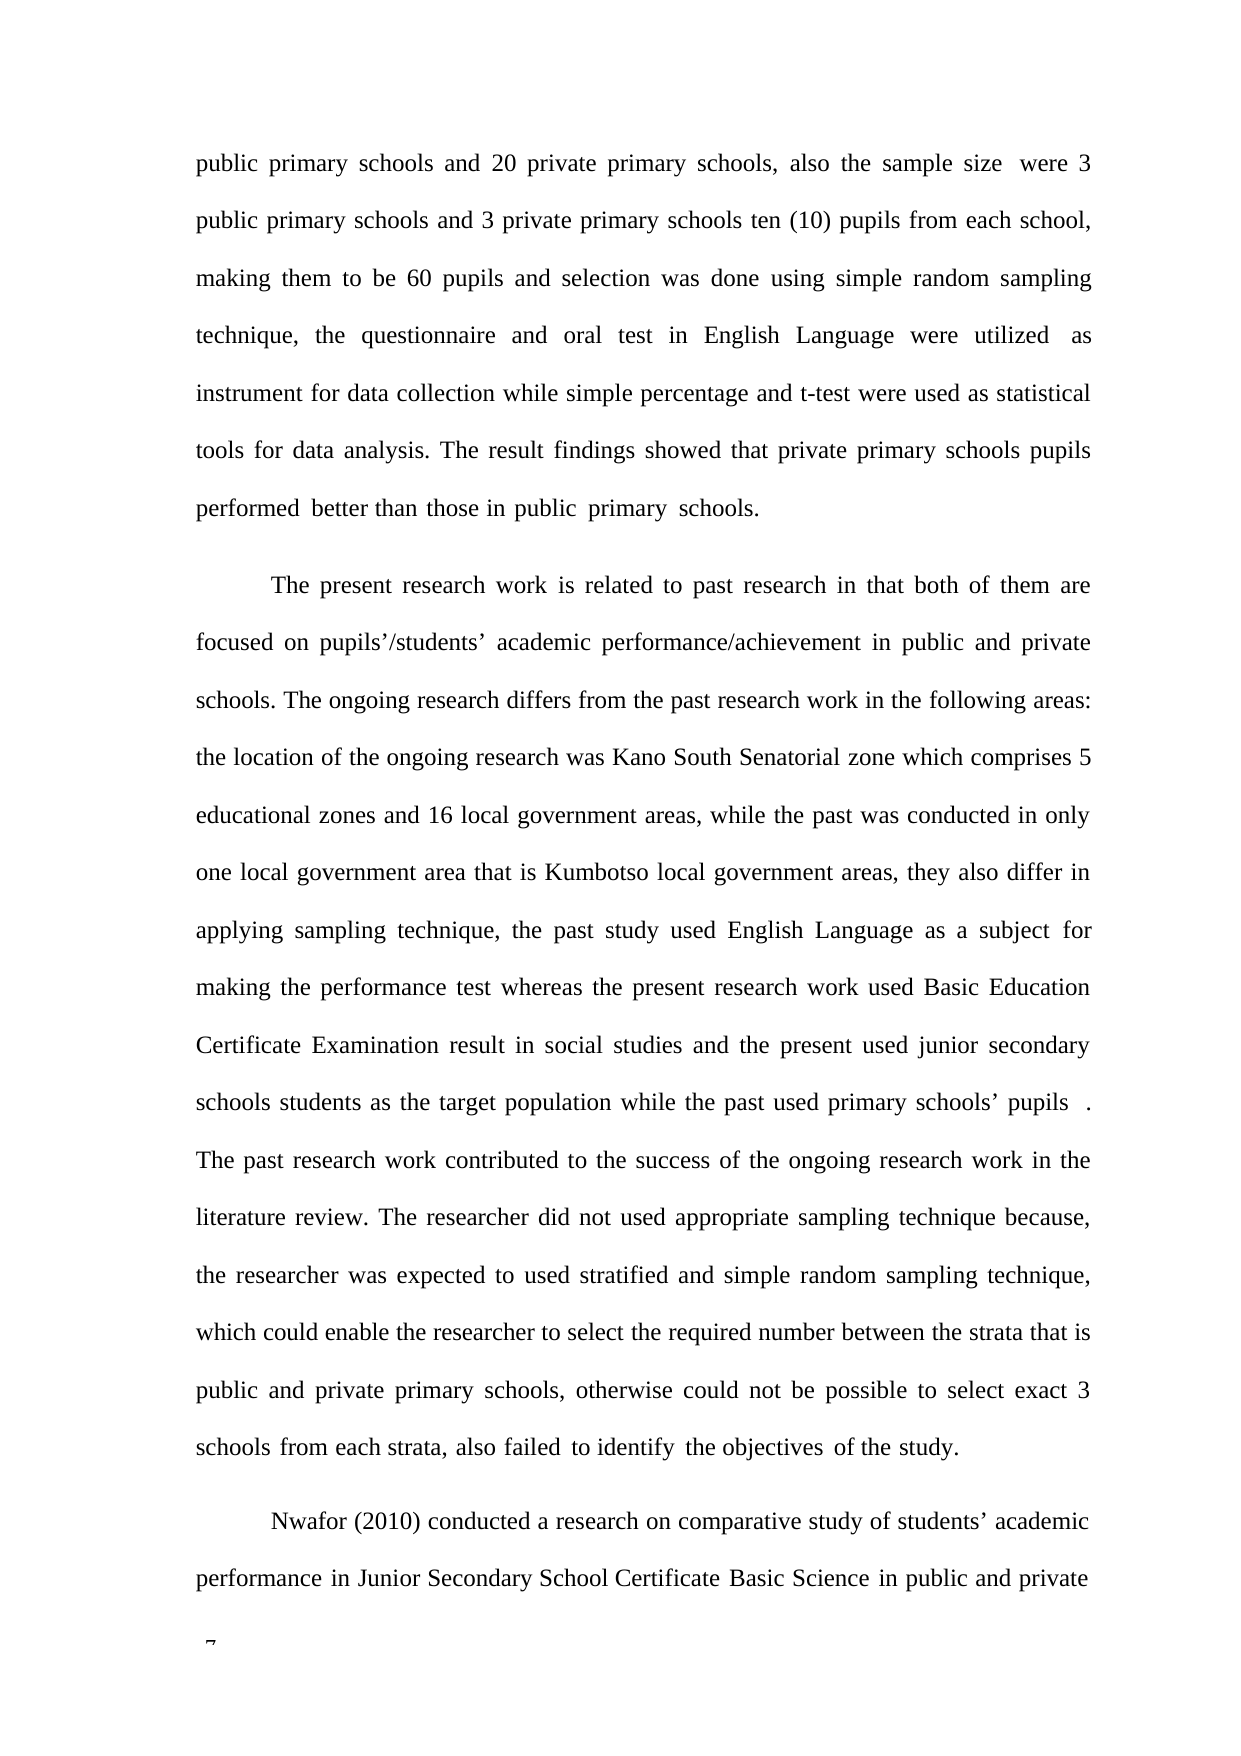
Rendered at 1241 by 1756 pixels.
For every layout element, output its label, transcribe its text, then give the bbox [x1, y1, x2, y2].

text Nwafor (2010) conducted a research on comparative study of students’ academic performance in Junior Secondary School Certificate Basic Science in public and private [196, 1506, 1090, 1592]
text public primary schools and 20 private primary schools, also the sample size were 3 public primary schools and 3 private primary schools ten (10) pupils from each school, making them to be 60 pupils and selection was done using simple random sampling technique, the questionnaire and oral test in English Language were utilized as instrument for data collection while simple percentage and t-test were used as statistical tools for data analysis. The result findings showed that private primary schools pupils performed better than those in public primary schools. [196, 148, 1092, 522]
text The present research work is related to past research in that both of them are focused on pupils’/students’ academic performance/achievement in public and private schools. The ongoing research differs from the past research work in the following areas: the location of the ongoing research was Kano South Senatorial zone which comprises 5 educational zones and 16 local government areas, while the past was conducted in only one local government area that is Kumbotso local government areas, they also differ in applying sampling technique, the past study used English Language as a subject for making the performance test whereas the present research work used Basic Education Certificate Examination result in social studies and the present used junior secondary schools students as the target population while the past used primary schools’ pupils . The past research work contributed to the success of the ongoing research work in the literature review. The researcher did not used appropriate sampling technique because, the researcher was expected to used stratified and simple random sampling technique, which could enable the researcher to select the required number between the strata that is public and private primary schools, otherwise could not be possible to select exact 3 schools from each strata, also failed to identify the objectives of the study. [196, 570, 1092, 1461]
